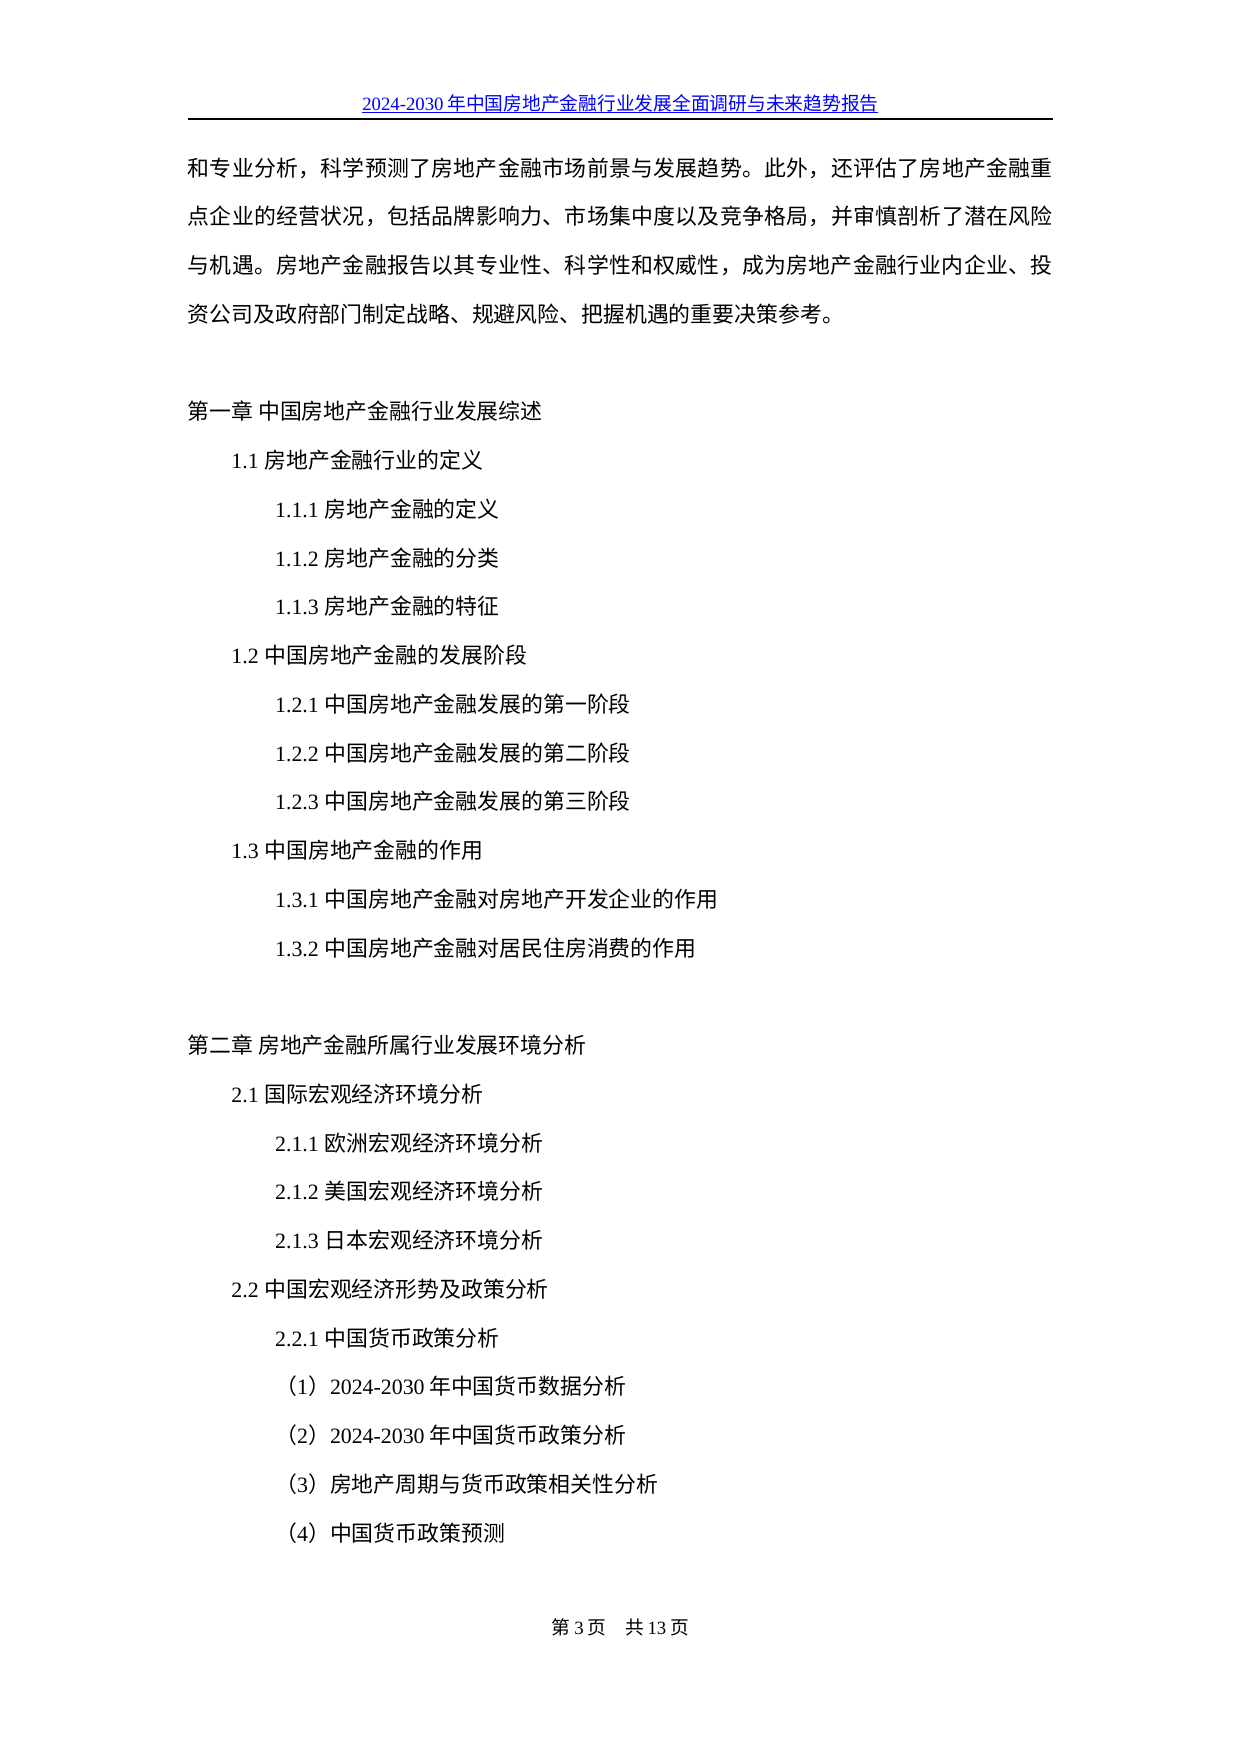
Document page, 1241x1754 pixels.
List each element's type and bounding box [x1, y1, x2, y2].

text [187, 150, 1053, 1548]
